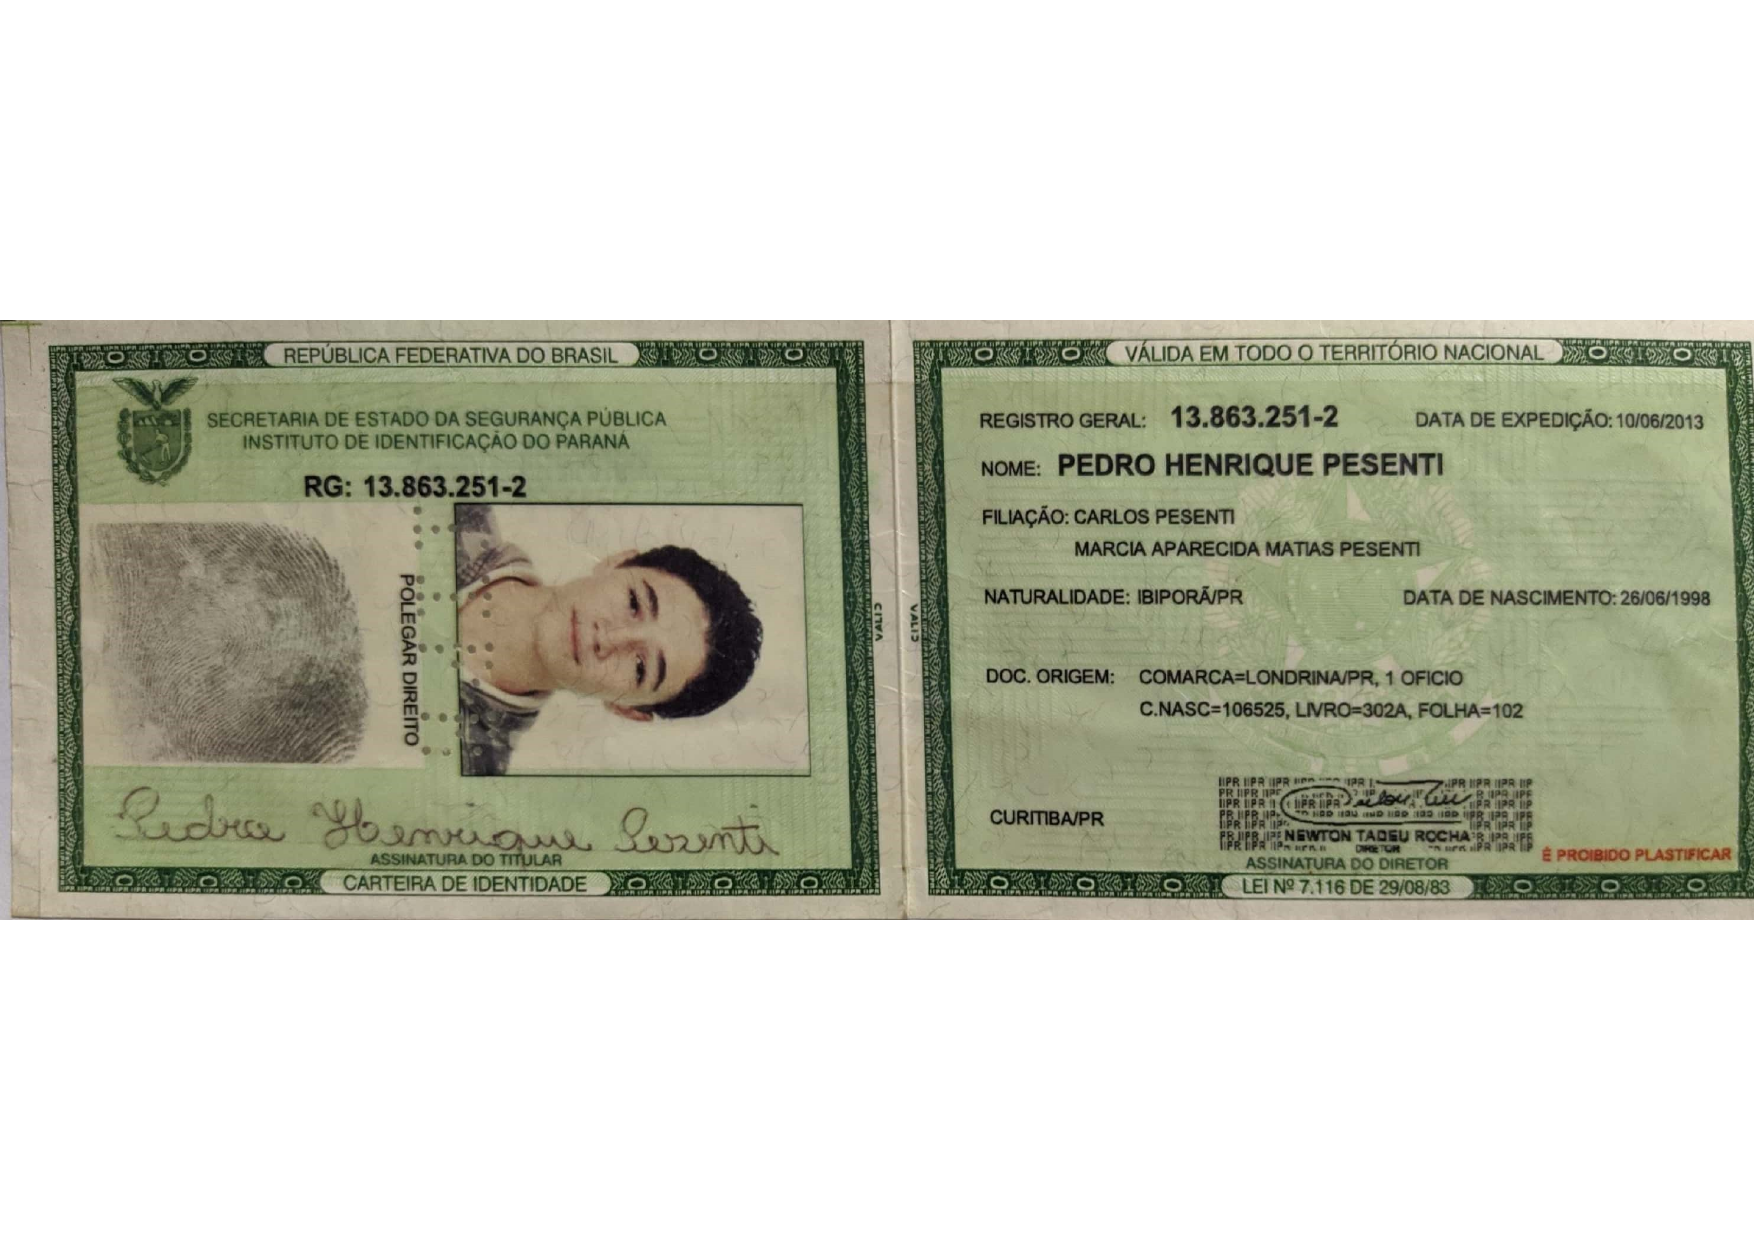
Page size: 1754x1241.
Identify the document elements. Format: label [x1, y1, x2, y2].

picture [0, 320, 1754, 920]
